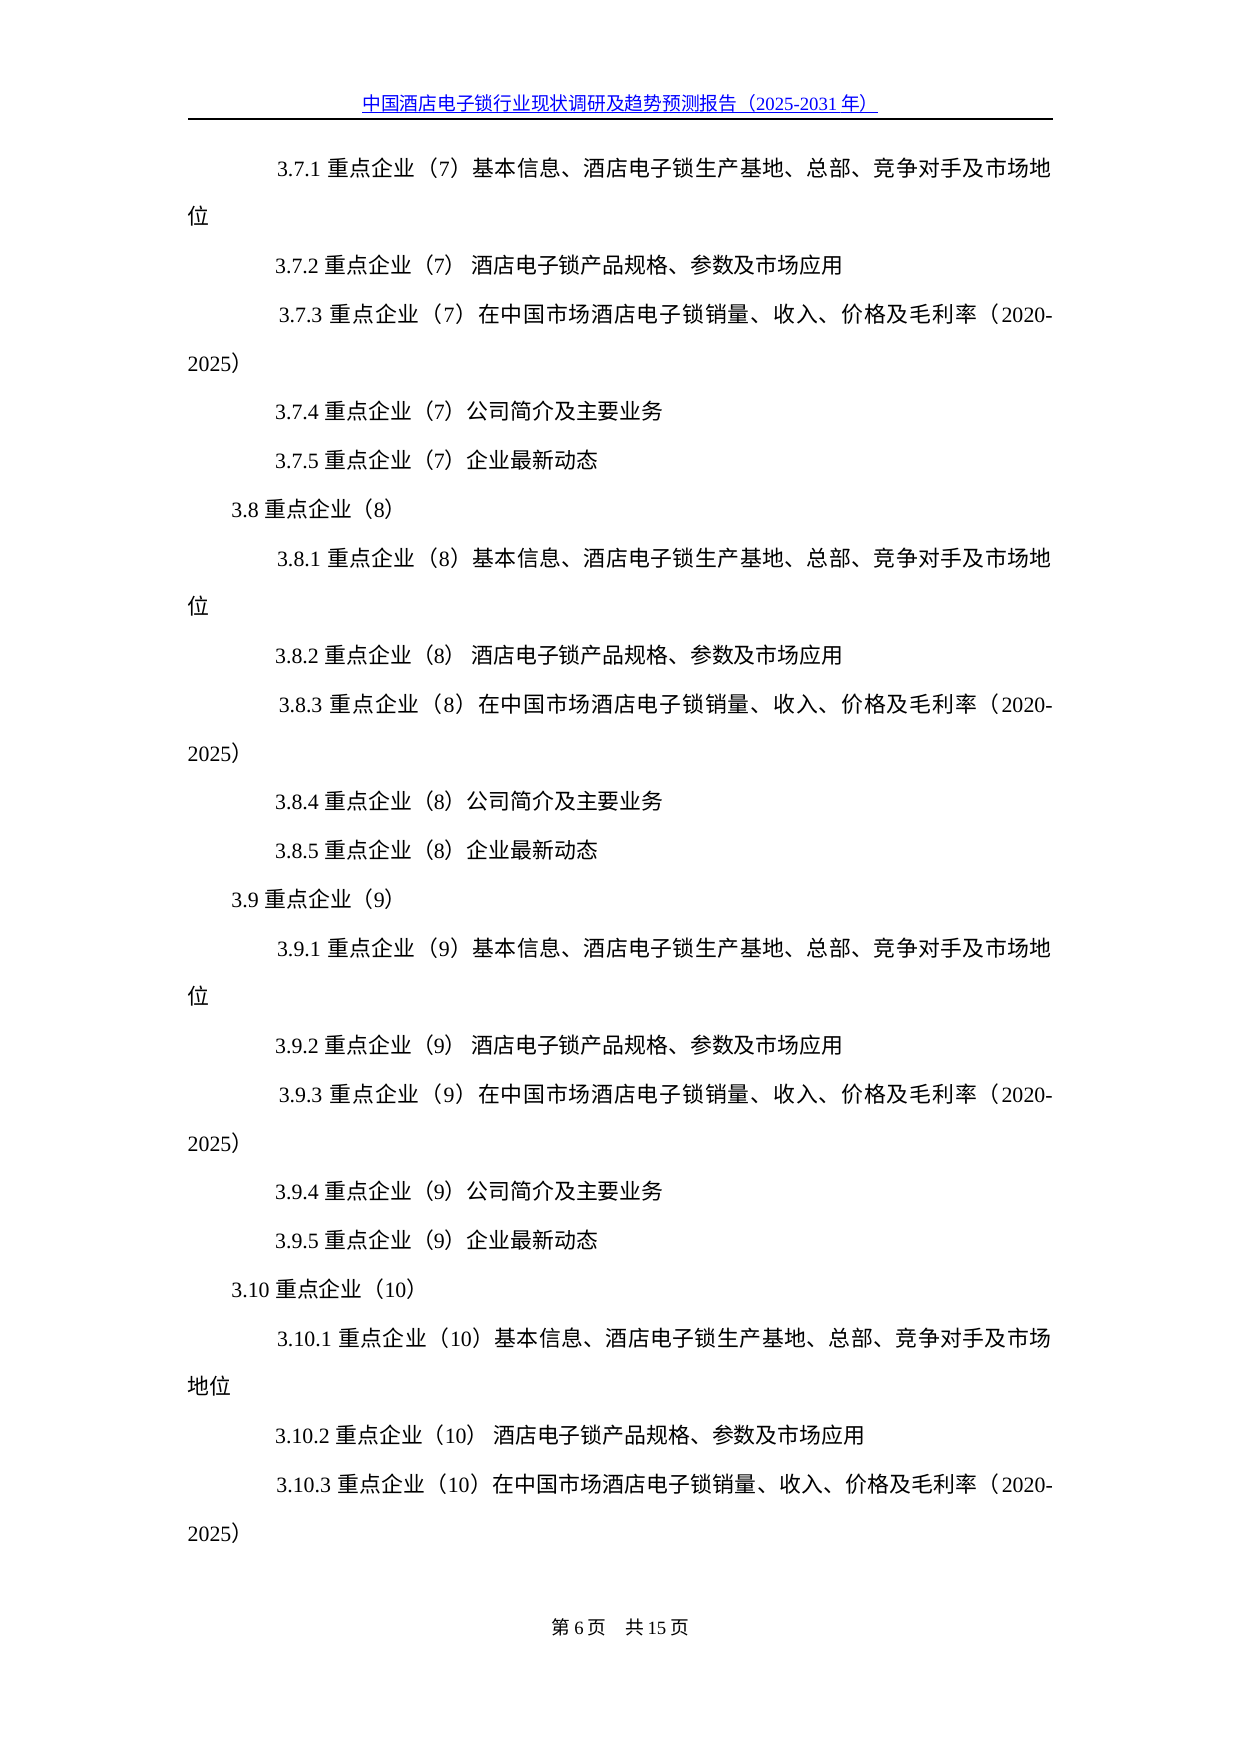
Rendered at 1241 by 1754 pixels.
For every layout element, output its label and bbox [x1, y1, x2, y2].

text [187, 150, 1053, 1548]
